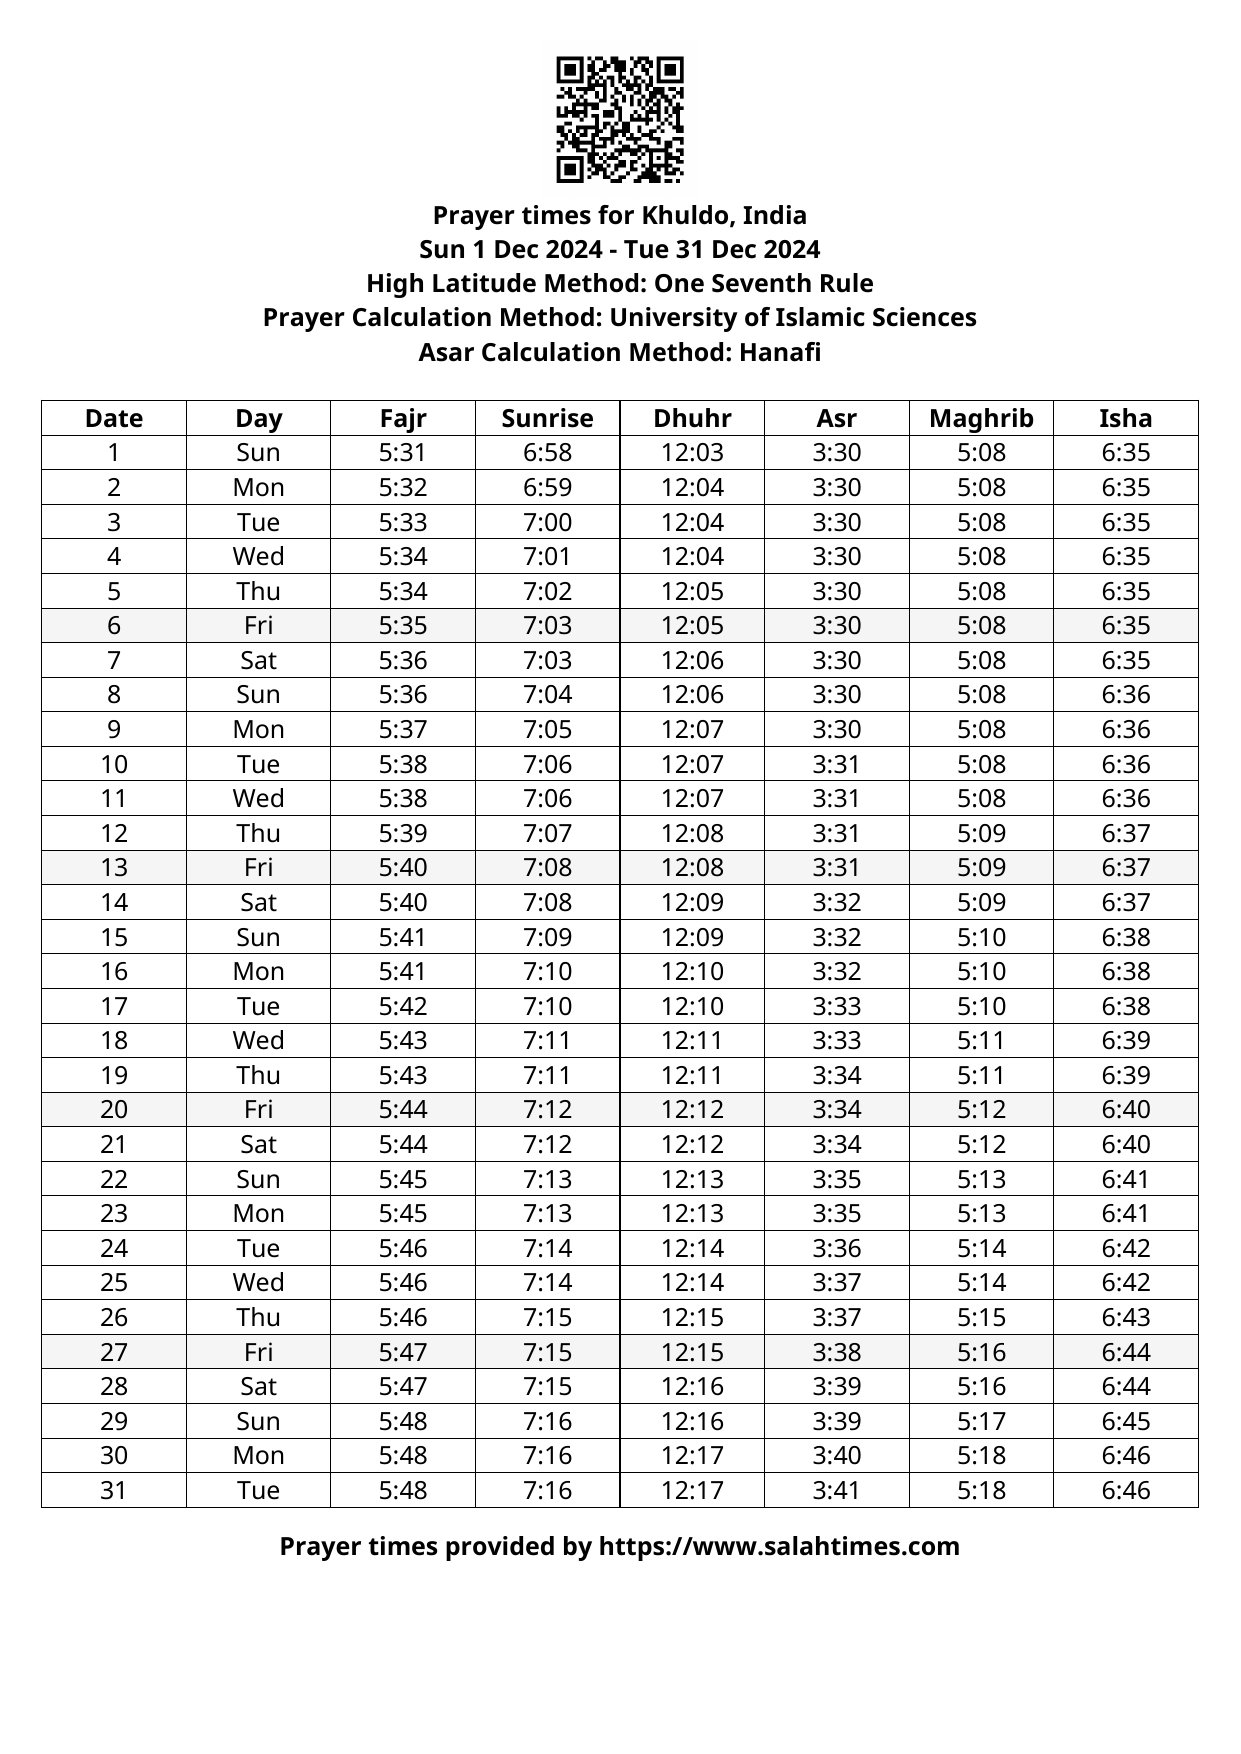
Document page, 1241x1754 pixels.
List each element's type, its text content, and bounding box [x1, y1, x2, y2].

table_cell 3:31 [765, 851, 909, 884]
table_cell 12:06 [621, 643, 764, 677]
table_cell 5:11 [910, 1024, 1053, 1057]
table_cell 5:16 [910, 1335, 1053, 1368]
table_cell 12:05 [621, 574, 764, 607]
table_cell 5:32 [331, 470, 475, 504]
table_cell 5:40 [331, 885, 475, 919]
table_cell Wed [187, 781, 330, 815]
table_cell 12:13 [621, 1162, 764, 1195]
table_cell 5:42 [331, 989, 475, 1022]
table_cell 5:12 [910, 1093, 1053, 1126]
table_cell 30 [42, 1439, 186, 1472]
table_cell 7:08 [476, 885, 619, 919]
table_cell 25 [42, 1266, 186, 1299]
table_cell 3:30 [765, 609, 909, 642]
table_cell 6:59 [476, 470, 619, 504]
table_cell 7 [42, 643, 186, 677]
table_cell 5:31 [331, 436, 475, 469]
table_cell Fri [187, 851, 330, 884]
table_cell 12:12 [621, 1093, 764, 1126]
table_cell 5:09 [910, 816, 1053, 849]
table_cell 6:43 [1054, 1300, 1198, 1334]
table_cell 7:06 [476, 781, 619, 815]
table_cell 5:08 [910, 643, 1053, 677]
text Asar Calculation Method: Hanafi [42, 334, 1198, 368]
table_cell 5:43 [331, 1024, 475, 1057]
table_cell 5:38 [331, 781, 475, 815]
table_cell 3:35 [765, 1196, 909, 1230]
table_cell 3:30 [765, 505, 909, 538]
table_cell 1 [42, 436, 186, 469]
table_cell 7:16 [476, 1473, 619, 1507]
table_cell 7:15 [476, 1335, 619, 1368]
table_cell 12:07 [621, 747, 764, 780]
table_cell 5:13 [910, 1196, 1053, 1230]
table_cell 6:38 [1054, 954, 1198, 988]
table_cell 12:08 [621, 851, 764, 884]
table_cell 7:15 [476, 1300, 619, 1334]
table_cell 5:45 [331, 1196, 475, 1230]
table_cell 5:43 [331, 1058, 475, 1092]
table_cell 7:11 [476, 1058, 619, 1092]
table_cell 12:10 [621, 989, 764, 1022]
table_cell 5:38 [331, 747, 475, 780]
table_cell 3:40 [765, 1439, 909, 1472]
table_cell 4 [42, 539, 186, 573]
table_cell Sun [187, 920, 330, 953]
table_cell 3:36 [765, 1231, 909, 1264]
table_cell 6:35 [1054, 505, 1198, 538]
table_cell 7:03 [476, 643, 619, 677]
table_cell 5:08 [910, 712, 1053, 746]
table_cell 9 [42, 712, 186, 746]
table_cell 5:12 [910, 1127, 1053, 1161]
table_cell 11 [42, 781, 186, 815]
table_cell Tue [187, 505, 330, 538]
table_cell 12:13 [621, 1196, 764, 1230]
table_header Sunrise [476, 401, 619, 434]
table_cell 6:37 [1054, 885, 1198, 919]
table_cell 6:44 [1054, 1369, 1198, 1403]
table_cell 5:48 [331, 1473, 475, 1507]
table_cell Fri [187, 609, 330, 642]
table_cell 5:46 [331, 1266, 475, 1299]
table_cell 5:09 [910, 885, 1053, 919]
table_cell 5:08 [910, 747, 1053, 780]
table_header Dhuhr [621, 401, 764, 434]
table_cell 6:40 [1054, 1093, 1198, 1126]
table_cell 6:42 [1054, 1266, 1198, 1299]
table_cell 6:44 [1054, 1335, 1198, 1368]
table_cell 6:36 [1054, 678, 1198, 711]
table_cell 12:11 [621, 1024, 764, 1057]
table_cell 18 [42, 1024, 186, 1057]
table_cell 3:39 [765, 1404, 909, 1437]
table_cell 6:35 [1054, 539, 1198, 573]
table_cell 5:11 [910, 1058, 1053, 1092]
table_cell 5:36 [331, 678, 475, 711]
table_cell Fri [187, 1335, 330, 1368]
table_cell 5:08 [910, 678, 1053, 711]
table_cell 12:07 [621, 712, 764, 746]
table_cell 5:34 [331, 574, 475, 607]
table_cell 7:14 [476, 1231, 619, 1264]
table_cell Sat [187, 643, 330, 677]
table_cell 3:31 [765, 816, 909, 849]
table_cell 6:36 [1054, 747, 1198, 780]
table_cell 6 [42, 609, 186, 642]
table_cell 3:41 [765, 1473, 909, 1507]
table_cell 7:10 [476, 954, 619, 988]
table_cell 6:38 [1054, 989, 1198, 1022]
table_cell 5:16 [910, 1369, 1053, 1403]
table_cell 7:11 [476, 1024, 619, 1057]
table_cell 12:09 [621, 920, 764, 953]
table_cell 5:08 [910, 609, 1053, 642]
table_cell 21 [42, 1127, 186, 1161]
table_cell 5:09 [910, 851, 1053, 884]
table_header Maghrib [910, 401, 1053, 434]
table_cell 3:30 [765, 678, 909, 711]
table_cell 28 [42, 1369, 186, 1403]
table_cell 5 [42, 574, 186, 607]
table_cell Sat [187, 885, 330, 919]
table_cell 7:12 [476, 1093, 619, 1126]
table_cell Wed [187, 1024, 330, 1057]
table_cell 3:39 [765, 1369, 909, 1403]
table_cell 5:13 [910, 1162, 1053, 1195]
table_cell 5:45 [331, 1162, 475, 1195]
table_cell 12:12 [621, 1127, 764, 1161]
table_cell Wed [187, 1266, 330, 1299]
table_header Day [187, 401, 330, 434]
table_cell 7:13 [476, 1196, 619, 1230]
table_cell 6:41 [1054, 1162, 1198, 1195]
table_cell 3:30 [765, 436, 909, 469]
table_cell 5:18 [910, 1473, 1053, 1507]
table_cell 5:44 [331, 1093, 475, 1126]
text High Latitude Method: One Seventh Rule [42, 266, 1198, 300]
table_cell 5:18 [910, 1439, 1053, 1472]
table_cell Wed [187, 539, 330, 573]
table_cell Tue [187, 989, 330, 1022]
table_cell 15 [42, 920, 186, 953]
table_header Asr [765, 401, 909, 434]
table_cell 3:30 [765, 643, 909, 677]
table_header Fajr [331, 401, 475, 434]
table_cell 12:17 [621, 1473, 764, 1507]
table_cell 5:08 [910, 505, 1053, 538]
table_cell 5:48 [331, 1439, 475, 1472]
table_cell 2 [42, 470, 186, 504]
table_cell 3:34 [765, 1058, 909, 1092]
text Prayer times provided by https://www.salahtimes.com [42, 1528, 1198, 1563]
table_cell 12:09 [621, 885, 764, 919]
table_cell 12 [42, 816, 186, 849]
table_cell 5:48 [331, 1404, 475, 1437]
table_cell 3:33 [765, 1024, 909, 1057]
table_cell 6:36 [1054, 781, 1198, 815]
table_cell 7:01 [476, 539, 619, 573]
table_cell Thu [187, 1300, 330, 1334]
table_cell Mon [187, 1196, 330, 1230]
table_cell Tue [187, 1473, 330, 1507]
table_cell 5:14 [910, 1231, 1053, 1264]
text Prayer Calculation Method: University of Islamic Sciences [42, 300, 1198, 334]
table_cell 5:08 [910, 781, 1053, 815]
table_cell 5:46 [331, 1300, 475, 1334]
table_cell 12:07 [621, 781, 764, 815]
table_header Date [42, 401, 186, 434]
table_cell 12:10 [621, 954, 764, 988]
table_cell 14 [42, 885, 186, 919]
table_cell 6:41 [1054, 1196, 1198, 1230]
table_cell 5:08 [910, 436, 1053, 469]
table_cell 7:03 [476, 609, 619, 642]
table_cell 5:08 [910, 470, 1053, 504]
table_cell Thu [187, 574, 330, 607]
table_cell 12:15 [621, 1300, 764, 1334]
table_header Isha [1054, 401, 1198, 434]
table_cell 5:34 [331, 539, 475, 573]
table_cell 7:08 [476, 851, 619, 884]
table_cell Thu [187, 1058, 330, 1092]
table_cell 5:47 [331, 1335, 475, 1368]
picture [542, 41, 699, 198]
table_cell 6:45 [1054, 1404, 1198, 1437]
table_cell 3:34 [765, 1093, 909, 1126]
table_cell 6:35 [1054, 643, 1198, 677]
table_cell 17 [42, 989, 186, 1022]
table_cell 3:34 [765, 1127, 909, 1161]
table_cell 3:31 [765, 747, 909, 780]
table_cell 12:15 [621, 1335, 764, 1368]
table_cell 10 [42, 747, 186, 780]
text Sun 1 Dec 2024 - Tue 31 Dec 2024 [42, 232, 1198, 266]
table_cell 6:35 [1054, 609, 1198, 642]
table_cell Tue [187, 1231, 330, 1264]
table_cell 7:09 [476, 920, 619, 953]
table_cell 5:17 [910, 1404, 1053, 1437]
table_cell 12:14 [621, 1231, 764, 1264]
table_cell 12:03 [621, 436, 764, 469]
table_cell 24 [42, 1231, 186, 1264]
table_cell 12:04 [621, 470, 764, 504]
table_cell 3:30 [765, 574, 909, 607]
table_cell 26 [42, 1300, 186, 1334]
table_cell 3:35 [765, 1162, 909, 1195]
table_cell 19 [42, 1058, 186, 1092]
table_cell 7:14 [476, 1266, 619, 1299]
table_cell 12:11 [621, 1058, 764, 1092]
table_cell 16 [42, 954, 186, 988]
table_cell 3:37 [765, 1266, 909, 1299]
table_cell 5:37 [331, 712, 475, 746]
table_cell 7:10 [476, 989, 619, 1022]
table_cell Mon [187, 954, 330, 988]
table_cell 6:37 [1054, 816, 1198, 849]
table_cell 27 [42, 1335, 186, 1368]
table_cell Sun [187, 436, 330, 469]
table_cell 5:46 [331, 1231, 475, 1264]
table_cell 8 [42, 678, 186, 711]
table_cell 7:16 [476, 1404, 619, 1437]
table_cell 7:15 [476, 1369, 619, 1403]
table_cell Sat [187, 1127, 330, 1161]
table_cell 5:08 [910, 574, 1053, 607]
table_cell 31 [42, 1473, 186, 1507]
table_cell 6:39 [1054, 1058, 1198, 1092]
table_cell 5:41 [331, 920, 475, 953]
table_cell 5:44 [331, 1127, 475, 1161]
table_cell 6:58 [476, 436, 619, 469]
table_cell 5:10 [910, 920, 1053, 953]
table_cell 6:35 [1054, 436, 1198, 469]
table_cell Sun [187, 1404, 330, 1437]
table_cell Sat [187, 1369, 330, 1403]
table_cell Sun [187, 1162, 330, 1195]
table_cell Sun [187, 678, 330, 711]
table_cell 5:47 [331, 1369, 475, 1403]
table_cell Mon [187, 712, 330, 746]
table_cell 5:36 [331, 643, 475, 677]
table_cell 7:07 [476, 816, 619, 849]
table_cell Mon [187, 470, 330, 504]
table_cell Thu [187, 816, 330, 849]
table_cell 29 [42, 1404, 186, 1437]
table_cell 12:14 [621, 1266, 764, 1299]
table_cell 5:14 [910, 1266, 1053, 1299]
table_cell 12:04 [621, 505, 764, 538]
text Prayer times for Khuldo, India [42, 198, 1198, 232]
table_cell 7:16 [476, 1439, 619, 1472]
table_cell 6:46 [1054, 1473, 1198, 1507]
table_cell 12:08 [621, 816, 764, 849]
table_cell 6:46 [1054, 1439, 1198, 1472]
table_cell 20 [42, 1093, 186, 1126]
table_cell 6:40 [1054, 1127, 1198, 1161]
table_cell 3:30 [765, 539, 909, 573]
table_cell 6:38 [1054, 920, 1198, 953]
table_cell 7:13 [476, 1162, 619, 1195]
table_cell 12:06 [621, 678, 764, 711]
table_cell 6:35 [1054, 470, 1198, 504]
table_cell 7:04 [476, 678, 619, 711]
table_cell 5:10 [910, 954, 1053, 988]
table_cell Mon [187, 1439, 330, 1472]
table_cell 3 [42, 505, 186, 538]
table_cell 6:37 [1054, 851, 1198, 884]
table_cell 3:31 [765, 781, 909, 815]
table_cell 5:15 [910, 1300, 1053, 1334]
table_cell 3:33 [765, 989, 909, 1022]
table_cell 12:17 [621, 1439, 764, 1472]
table_cell 5:41 [331, 954, 475, 988]
table_cell 3:37 [765, 1300, 909, 1334]
table_cell 5:08 [910, 539, 1053, 573]
table_cell 5:39 [331, 816, 475, 849]
table_cell 12:04 [621, 539, 764, 573]
table_cell 6:35 [1054, 574, 1198, 607]
table_cell 13 [42, 851, 186, 884]
table_cell 3:32 [765, 885, 909, 919]
table_cell 3:30 [765, 470, 909, 504]
table_cell 5:33 [331, 505, 475, 538]
table_cell 7:05 [476, 712, 619, 746]
table_cell 3:32 [765, 954, 909, 988]
table_cell 5:40 [331, 851, 475, 884]
table_cell 6:39 [1054, 1024, 1198, 1057]
table_cell 23 [42, 1196, 186, 1230]
table_cell 7:06 [476, 747, 619, 780]
table_cell 6:36 [1054, 712, 1198, 746]
table_cell 5:35 [331, 609, 475, 642]
table_cell 5:10 [910, 989, 1053, 1022]
table_cell Fri [187, 1093, 330, 1126]
table_cell 12:05 [621, 609, 764, 642]
table_cell 7:12 [476, 1127, 619, 1161]
table_cell 12:16 [621, 1404, 764, 1437]
table_cell Tue [187, 747, 330, 780]
table_cell 3:32 [765, 920, 909, 953]
table_cell 22 [42, 1162, 186, 1195]
table_cell 7:02 [476, 574, 619, 607]
table_cell 12:16 [621, 1369, 764, 1403]
table_cell 3:38 [765, 1335, 909, 1368]
table_cell 7:00 [476, 505, 619, 538]
table_cell 3:30 [765, 712, 909, 746]
table_cell 6:42 [1054, 1231, 1198, 1264]
